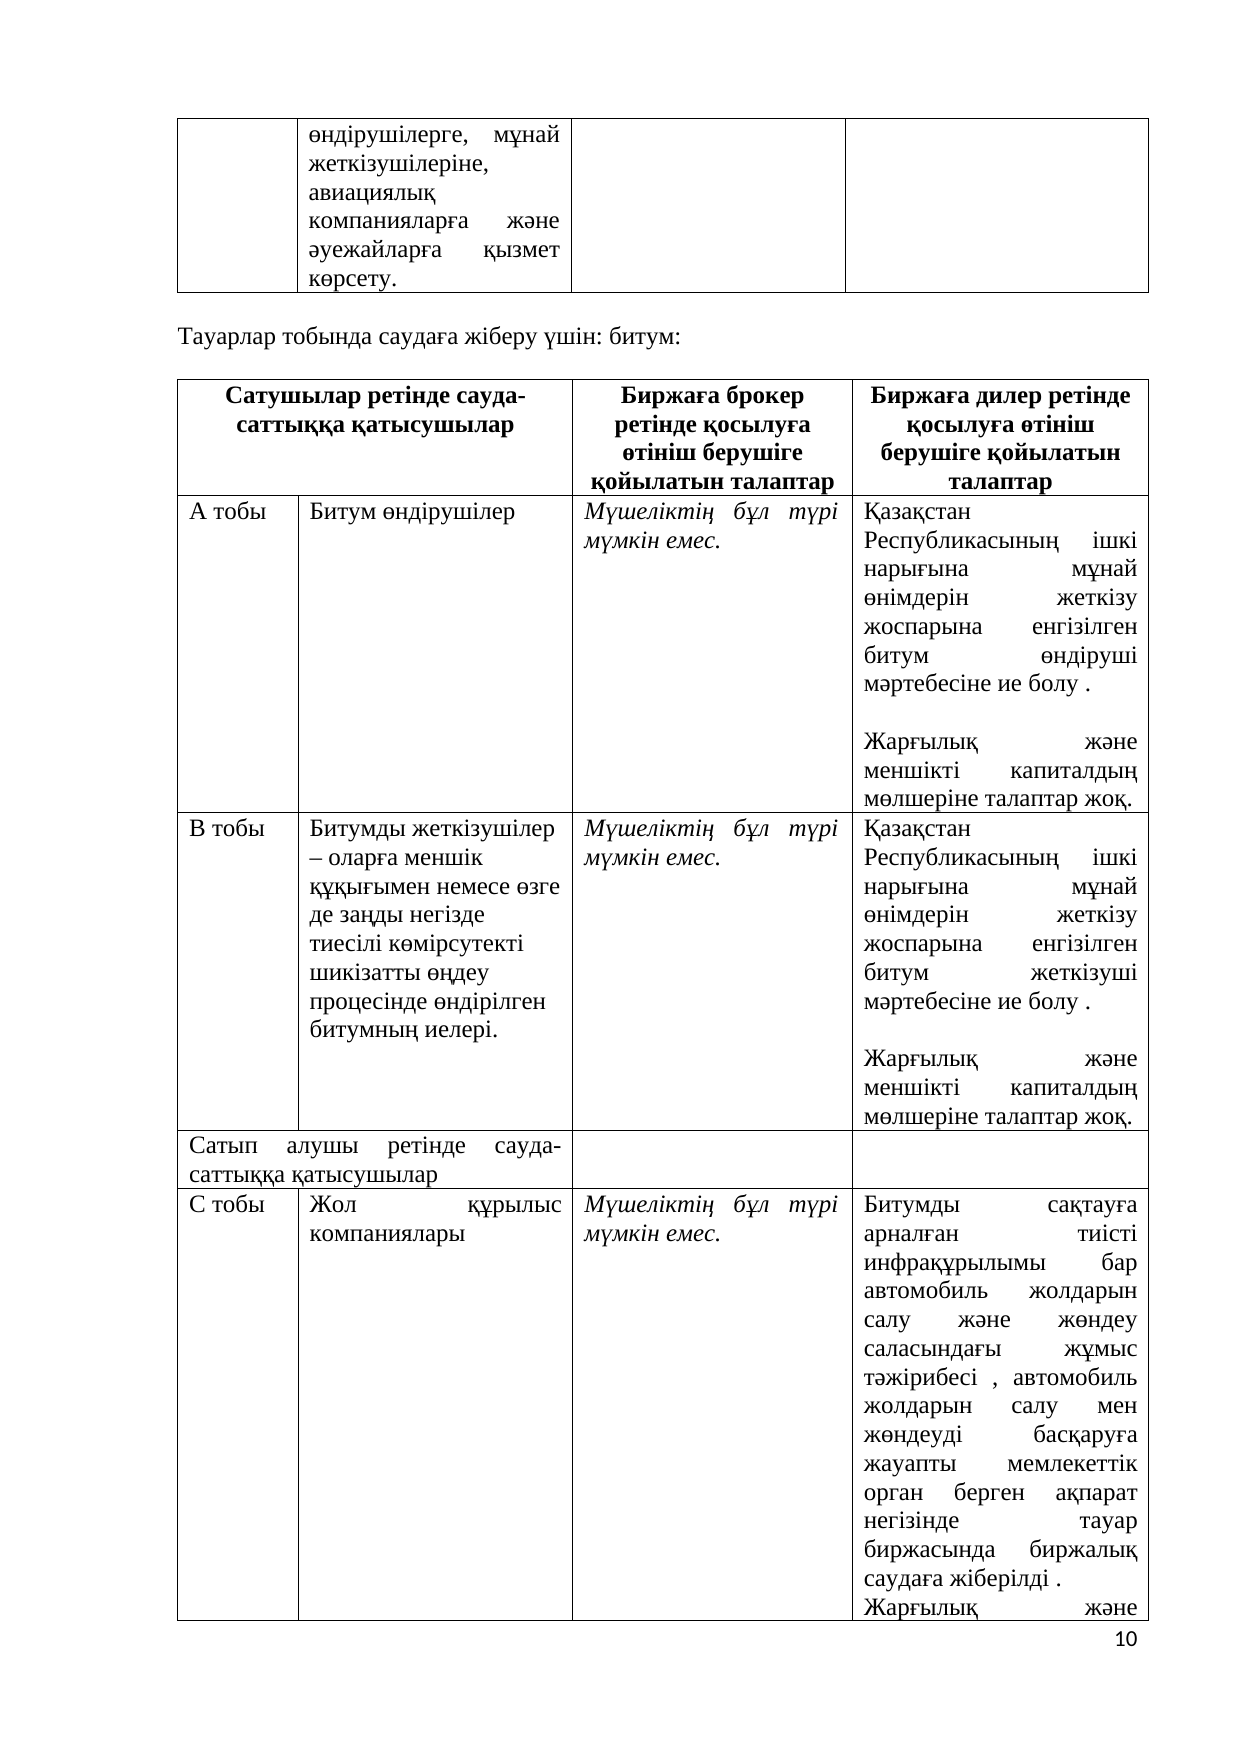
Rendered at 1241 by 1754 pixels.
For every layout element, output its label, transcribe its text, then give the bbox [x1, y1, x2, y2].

table_cell [853, 1131, 1148, 1188]
table_cell С тобы [178, 1189, 298, 1620]
table_header Биржаға дилер ретінде қосылуға өтініш берушіге қойылатын талаптар [853, 380, 1148, 495]
text Тауарлар тобында саудаға жіберу үшін: битум: [177, 321, 1137, 350]
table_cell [853, 1189, 1148, 1620]
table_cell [572, 119, 845, 292]
table_cell [178, 119, 297, 292]
table_header Биржаға брокер ретінде қосылуға өтініш берушіге қойылатын талаптар [573, 380, 852, 495]
table_cell [573, 1131, 852, 1188]
table_cell Қазақстан Республикасының ішкі нарығына мұнай өнімдерін жеткізу жоспарына енгізілген битум өндіруші мәртебесіне ие болу . Жарғылық және меншікті капиталдың мөлшеріне талаптар жоқ. [853, 496, 1148, 812]
table_header Сатушылар ретінде сауда-саттыққа қатысушылар [178, 380, 572, 495]
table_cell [298, 119, 571, 292]
table_cell Битум өндірушілер [299, 496, 572, 812]
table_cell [573, 1189, 852, 1620]
table_cell Қазақстан Республикасының ішкі нарығына мұнай өнімдерін жеткізу жоспарына енгізілген битум жеткізуші мәртебесіне ие болу . Жарғылық және меншікті капиталдың мөлшеріне талаптар жоқ. [853, 813, 1148, 1129]
table_cell Мүшеліктің бұл түрі мүмкін емес. [573, 496, 852, 812]
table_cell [299, 1189, 572, 1620]
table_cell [846, 119, 1148, 292]
table_cell А тобы [178, 496, 298, 812]
table_cell В тобы [178, 813, 298, 1129]
table_cell Мүшеліктің бұл түрі мүмкін емес. [573, 813, 852, 1129]
table_cell Сатып алушы ретінде сауда-саттыққа қатысушылар [178, 1131, 572, 1188]
table_cell Битумды жеткізушілер – оларға меншік құқығымен немесе өзге де заңды негізде тиесілі көмірсутекті шикізатты өңдеу процесінде өндірілген битумның иелері. [299, 813, 572, 1129]
